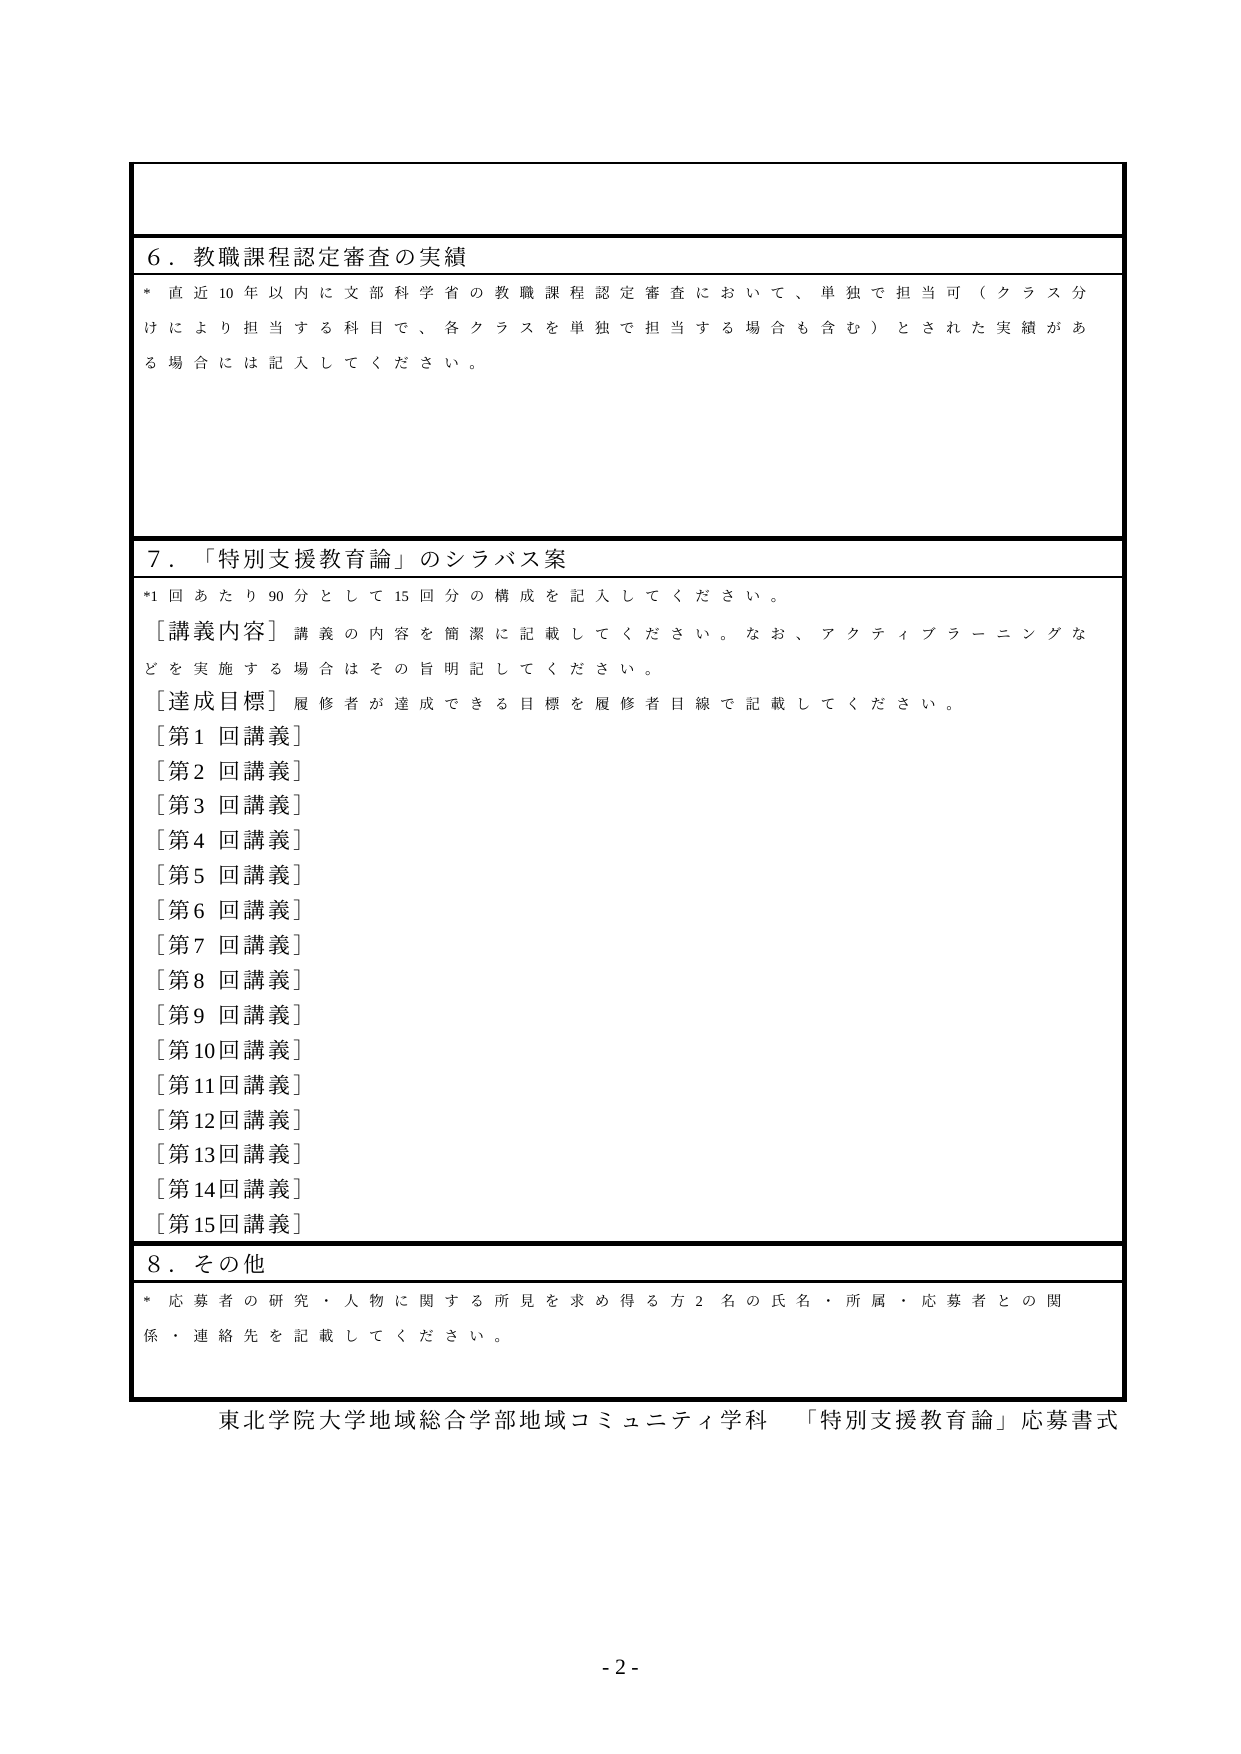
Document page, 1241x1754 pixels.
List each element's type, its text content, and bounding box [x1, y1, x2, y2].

table_cell ８．その他 [134, 1246, 1122, 1280]
table_cell *1回あたり90分として15回分の構成を記入してください。 ［講義内容］講義の内容を簡潔に記載してください。なお、アクティブラーニングなどを実施する場合はその旨明記してください。 ［達成目標］履修者が達成できる目標を履修者目線で記載してください。 ［第1回講義］ ［第2回講義］ ［第3回講義］ ［第4回講義］ ［第5回講義］ ［第6回講義］ ［第7回講義］ ［第8回講義］ ［第9回講義］ ［第10回講義］ ［第11回講義］ ［第12回講義］ ［第13回講義］ ［第14回講義］ ［第15回講義］ [134, 578, 1122, 1241]
table_cell *応募者の研究・人物に関する所見を求め得る方2 名の氏名・所属・応募者との関係・連絡先を記載してください。 [134, 1283, 1122, 1397]
table_cell [134, 164, 1122, 233]
text 東北学院大学地域総合学部地域コミュニティ学科 「特別支援教育論」応募書式 [118, 1402, 1122, 1437]
table_cell *直近10年以内に文部科学省の教職課程認定審査において、単独で担当可（クラス分けにより担当する科目で、各クラスを単独で担当する場合も含む）とされた実績がある場合には記入してください。 [134, 275, 1122, 536]
table_cell ６．教職課程認定審査の実績 [134, 238, 1122, 273]
table_cell ７．「特別支援教育論」のシラバス案 [134, 541, 1122, 576]
